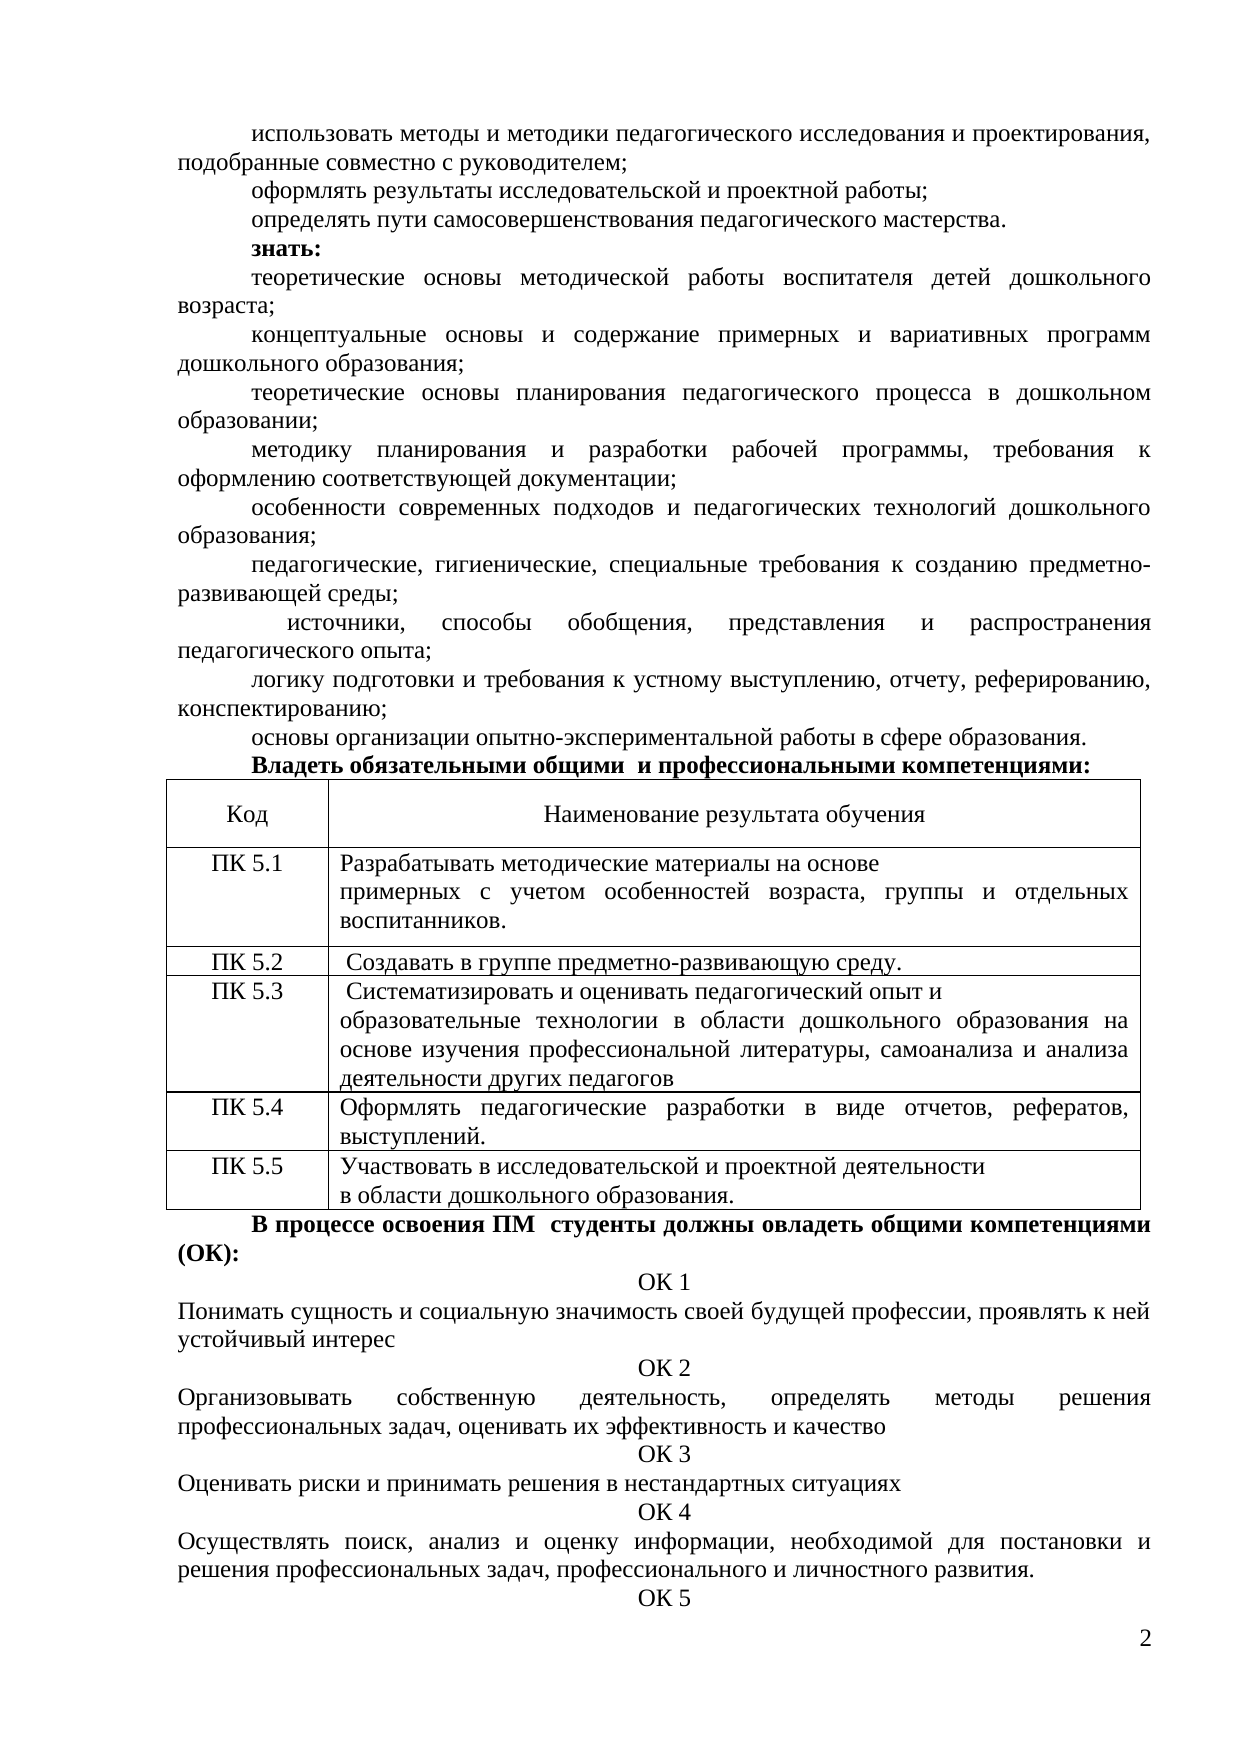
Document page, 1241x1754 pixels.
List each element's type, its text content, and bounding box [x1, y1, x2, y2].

text использовать методы и методики педагогического исследования и проектирования, подобранные совместно с руководителем; [177, 118, 1152, 176]
table_header Наименование результата обучения [329, 780, 1140, 847]
text особенности современных подходов и педагогических технологий дошкольного образования; [177, 492, 1152, 549]
text В процессе освоения ПМ студенты должны овладеть общими компетенциями (ОК): [177, 1209, 1152, 1267]
table_header Код [167, 780, 328, 847]
table_cell ПК 5.5 [167, 1151, 328, 1208]
table_cell Создавать в группе предметно-развивающую среду. [329, 947, 1140, 975]
text Владеть обязательными общими и профессиональными компетенциями: [177, 751, 1152, 779]
text методику планирования и разработки рабочей программы, требования к оформлению соответствующей документации; [177, 434, 1152, 492]
table_cell Оформлять педагогические разработки в виде отчетов, рефератов, выступлений. [329, 1093, 1140, 1150]
text теоретические основы методической работы воспитателя детей дошкольного возраста; [177, 262, 1152, 319]
table_cell ПК 5.3 [167, 976, 328, 1091]
text определять пути самосовершенствования педагогического мастерства. [177, 204, 1152, 233]
text логику подготовки и требования к устному выступлению, отчету, реферированию, конспектированию; [177, 664, 1152, 722]
table_cell Разрабатывать методические материалы на основе примерных с учетом особенностей возраста, группы и отдельных воспитанников. [329, 848, 1140, 946]
text педагогические, гигиенические, специальные требования к созданию предметно- развивающей среды; [177, 549, 1152, 607]
text знать: [177, 233, 1152, 262]
table_cell ПК 5.4 [167, 1093, 328, 1150]
text оформлять результаты исследовательской и проектной работы; [177, 176, 1152, 204]
text теоретические основы планирования педагогического процесса в дошкольном образовании; [177, 377, 1152, 434]
text концептуальные основы и содержание примерных и вариативных программ дошкольного образования; [177, 319, 1152, 377]
text источники, способы обобщения, представления и распространения педагогического опыта; [177, 607, 1152, 664]
table_cell ПК 5.1 [167, 848, 328, 946]
text основы организации опытно-экспериментальной работы в сфере образования. [177, 722, 1152, 751]
table_cell Участвовать в исследовательской и проектной деятельности в области дошкольного образования. [329, 1151, 1140, 1208]
table_cell ПК 5.2 [167, 947, 328, 975]
table_cell Систематизировать и оценивать педагогический опыт и образовательные технологии в области дошкольного образования на основе изучения профессиональной литературы, самоанализа и анализа деятельности других педагогов [329, 976, 1140, 1091]
